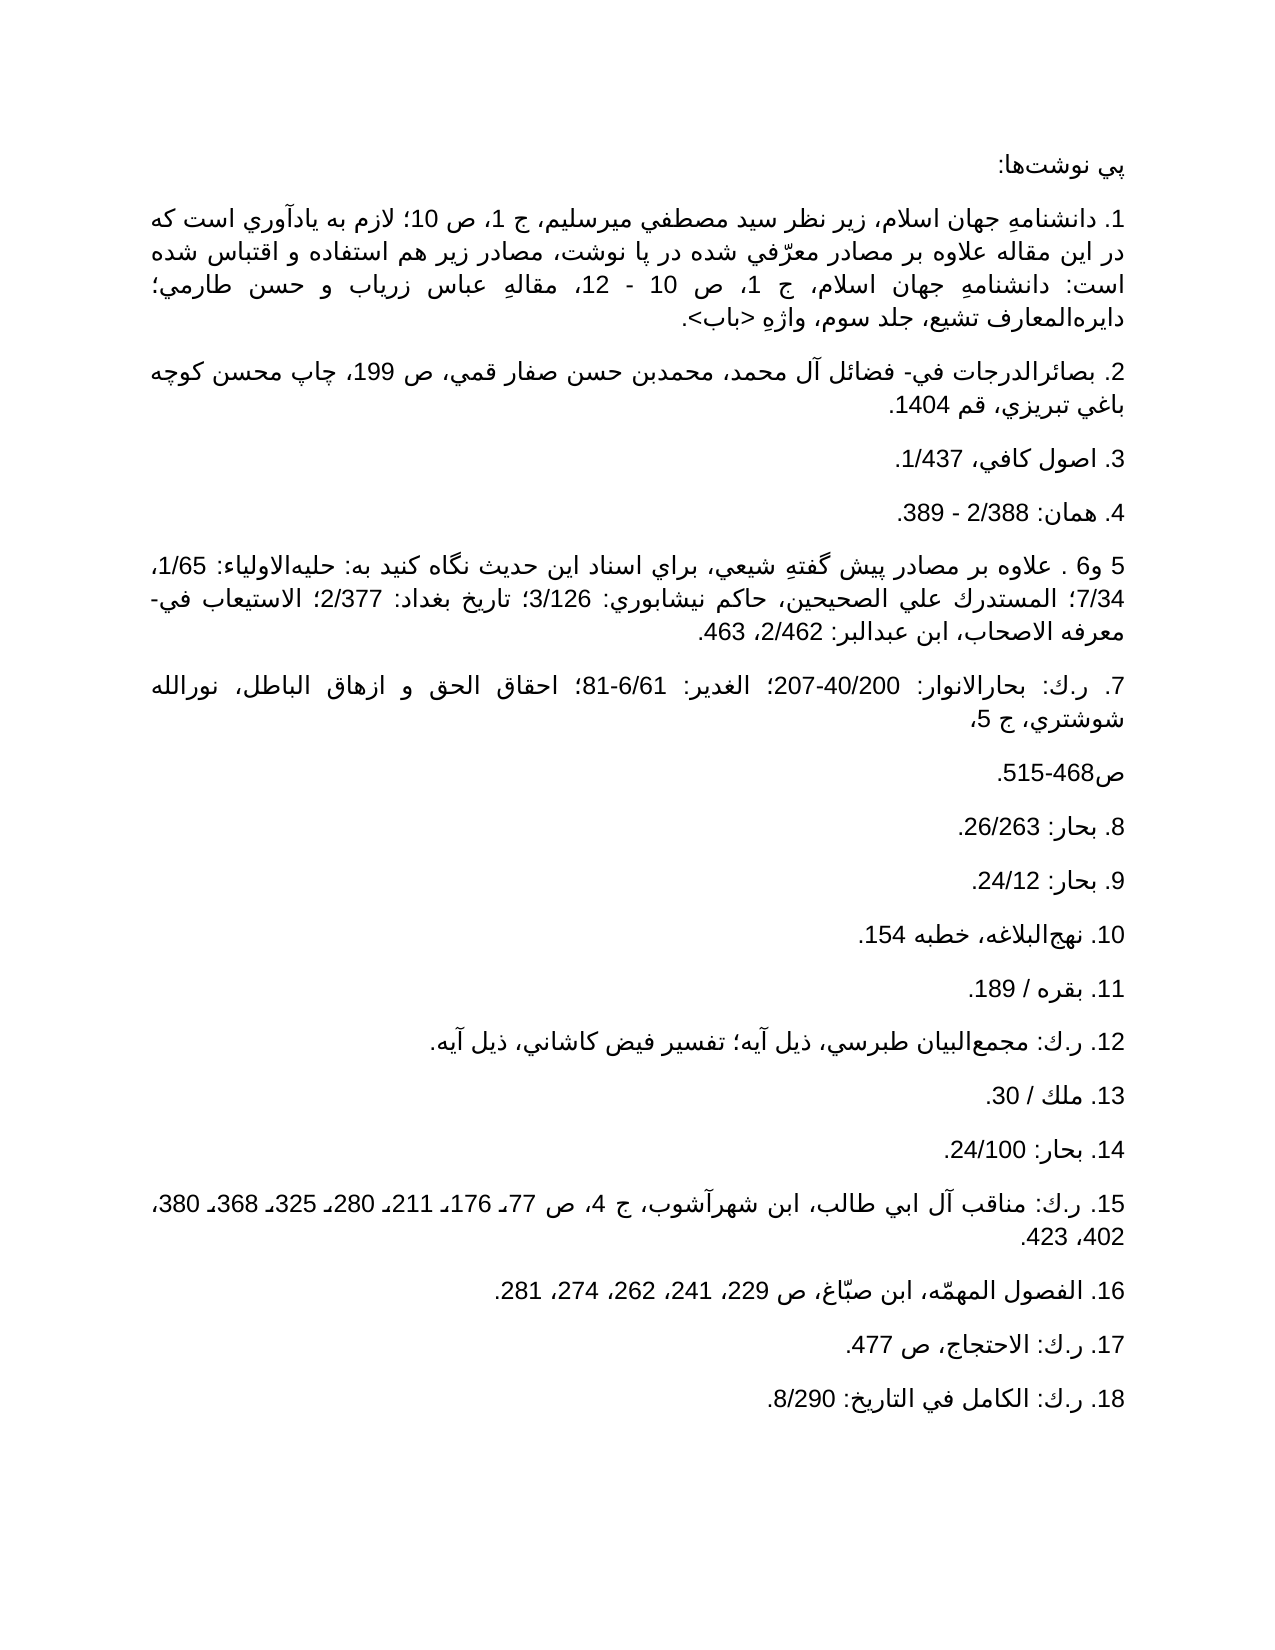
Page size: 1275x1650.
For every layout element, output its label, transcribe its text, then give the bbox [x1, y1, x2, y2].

text 12. ر.ك: مجمع‌البيان‌ طبرسي، ذيل‌ آيه؛ تفسير فيض‌ كاشاني، ذيل‌ آيه. [150, 1027, 1125, 1056]
text 4. همان: 2/388 - 389. [150, 497, 1125, 526]
text 1. دانشنامهِ‌ جهان‌ اسلام، زير نظر سيد مصطفي‌ ميرسليم، ج‌ 1، ص‌ 10؛ لازم‌ به‌ يادآوري‌ است‌ كه‌ در اين‌ مقاله‌ علاوه‌ بر مصادر معرّفي‌ شده‌ در پا نوشت، مصادر زير هم‌ استفاده‌ و اقتباس‌ شده‌ است: دانشنامهِ‌ جهان‌ اسلام، ج‌ 1، ص‌ 10 - 12، مقالهِ‌ عباس‌ زرياب‌ و حسن‌ طارمي؛ دايره‌المعارف‌ تشيع، جلد سوم، واژهِ <باب>. [150, 204, 1125, 332]
text 14. بحار: 24/100. [150, 1135, 1125, 1164]
text 7. ر.ك: بحارالانوار: 40/200-207؛ الغدير: 6/61-81؛ احقاق‌ الحق‌ و ازهاق‌ الباطل، نورالله‌ شوشتري، ج‌ 5، [150, 671, 1125, 733]
text 5 و6 . علاوه‌ بر مصادر پيش‌ گفتهِ‌ شيعي، براي‌ اسناد اين‌ حديث‌ نگاه‌ كنيد به: حليه‌الاولياء: 1/65، 7/34؛ المستدرك‌ علي‌ الصحيحين، حاكم‌ نيشابوري: 3/126؛ تاريخ‌ بغداد: 2/377؛ الاستيعاب‌ في- معرفه‌ الاصحاب، ابن‌ عبدالبر: 2/462، 463. [150, 551, 1125, 646]
text 17. ر.ك: الاحتجاج، ص‌ 477. [150, 1330, 1125, 1358]
text 10. نهج‌البلاغه، خطبه‌ 154. [150, 920, 1125, 948]
text 16. الفصول‌ المهمّه، ابن‌ صبّاغ، ص‌ 229، 241، 262، 274، 281. [150, 1276, 1125, 1304]
text 9. بحار: 24/12. [150, 866, 1125, 894]
text 2. بصائرالدرجات‌ في- فضائل‌ آل‌ محمد، محمدبن‌ حسن‌ صفار قمي، ص‌ 199، چاپ‌ محسن‌ كوچه‌ باغي‌ تبريزي، قم‌ 1404. [150, 357, 1125, 418]
text 11. بقره‌ / 189. [150, 973, 1125, 1002]
text 15. ر.ك: مناقب‌ آل‌ ابي‌ طالب، ابن‌ شهرآشوب، ج‌ 4، ص‌ 77، 176، 211، 280، 325، 368، 380، 402، 423. [150, 1189, 1125, 1251]
text ص‌468-515. [150, 758, 1125, 787]
text 3. اصول‌ كافي، 1/437. [150, 444, 1125, 472]
text پي‌ نوشت‌ها: [150, 150, 1125, 179]
text 13. ملك‌ / 30. [150, 1081, 1125, 1110]
text 18. ر.ك: الكامل‌ في‌ التاريخ: 8/290. [150, 1383, 1125, 1412]
text 8. بحار: 26/263. [150, 812, 1125, 841]
